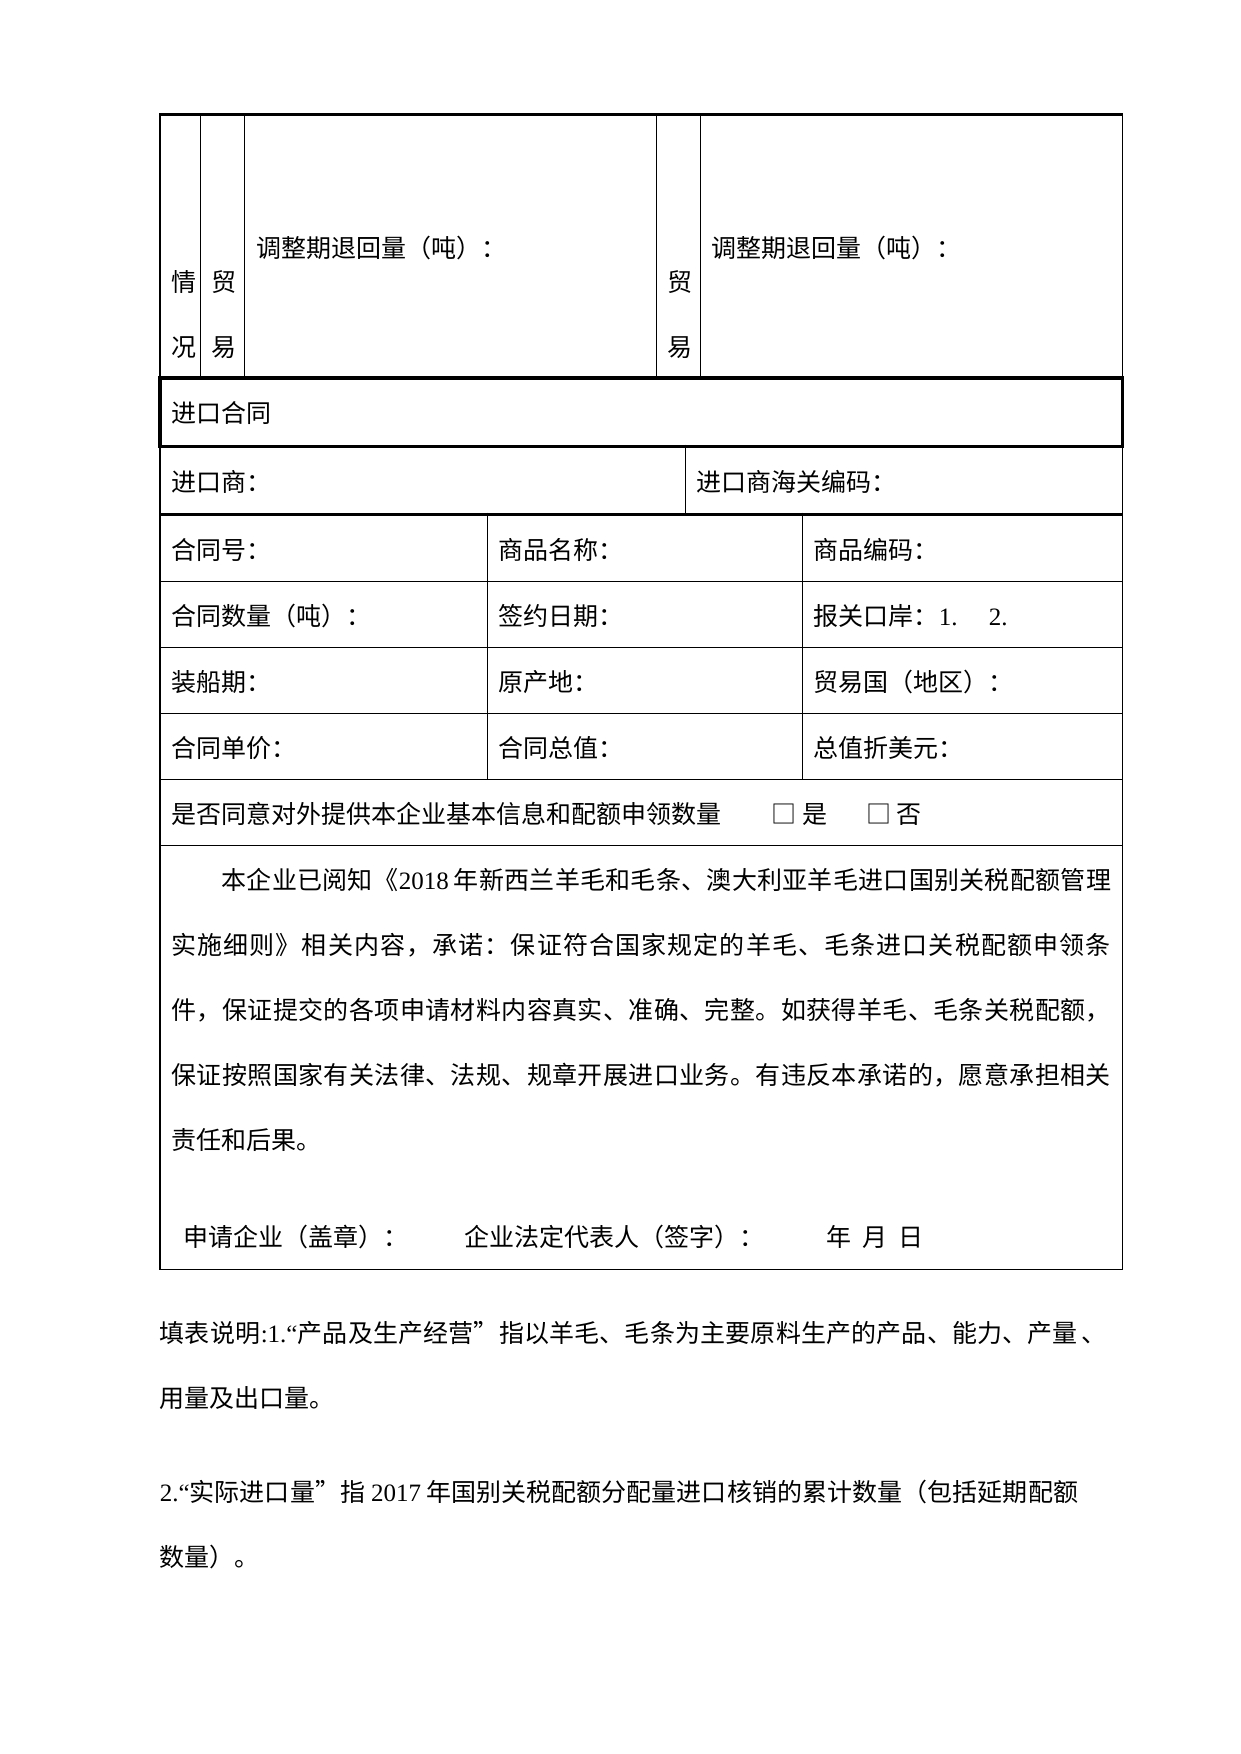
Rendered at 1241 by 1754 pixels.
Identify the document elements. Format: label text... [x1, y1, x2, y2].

table_cell 合同数量（吨）： [161, 582, 487, 647]
table_cell 调整期退回量（吨）： [701, 116, 1122, 376]
table_cell 总值折美元： [803, 714, 1122, 779]
text 2.“实际进口量”指2017年国别关税配额分配量进口核销的累计数量（包括延期配额数量）。 [159, 1458, 1081, 1588]
table_cell 装船期： [161, 648, 487, 713]
table_cell 商品编码： [803, 516, 1122, 581]
table_cell 原产地： [488, 648, 802, 713]
table_cell 贸易国（地区）： [803, 648, 1122, 713]
table_cell 进口商： [161, 448, 685, 513]
table_cell 本企业已阅知《2018年新西兰羊毛和毛条、澳大利亚羊毛进口国别关税配额管理实施细则》相关内容，承诺：保证符合国家规定的羊毛、毛条进口关税配额申领条件，保证提交的各项申请材料内容真实、准确、完整。如获得羊毛、毛条关税配额，保证按照国家有关法律、法规、规章开展进口业务。有违反本承诺的，愿意承担相关责任和后果。 申请企业（盖章）： 企业法定代表人（签字）： 年 月 日 [161, 846, 1122, 1268]
table_cell 是否同意对外提供本企业基本信息和配额申领数量 □ 是 □ 否 [161, 780, 1122, 845]
table_cell 合同号： [161, 516, 487, 581]
table_cell 进口合同 [162, 380, 1121, 444]
table_cell 合同单价： [161, 714, 487, 779]
table_cell 商品名称： [488, 516, 802, 581]
table_cell 合同总值： [488, 714, 802, 779]
table_cell 调整期退回量（吨）： [245, 116, 656, 376]
table_cell 进口商海关编码： [686, 448, 1122, 513]
table_cell 报关口岸：1. 2. [803, 582, 1122, 647]
text 填表说明:1.“产品及生产经营”指以羊毛、毛条为主要原料生产的产品、能力、产量、用量及出口量。 [159, 1299, 1081, 1429]
table_cell 签约日期： [488, 582, 802, 647]
